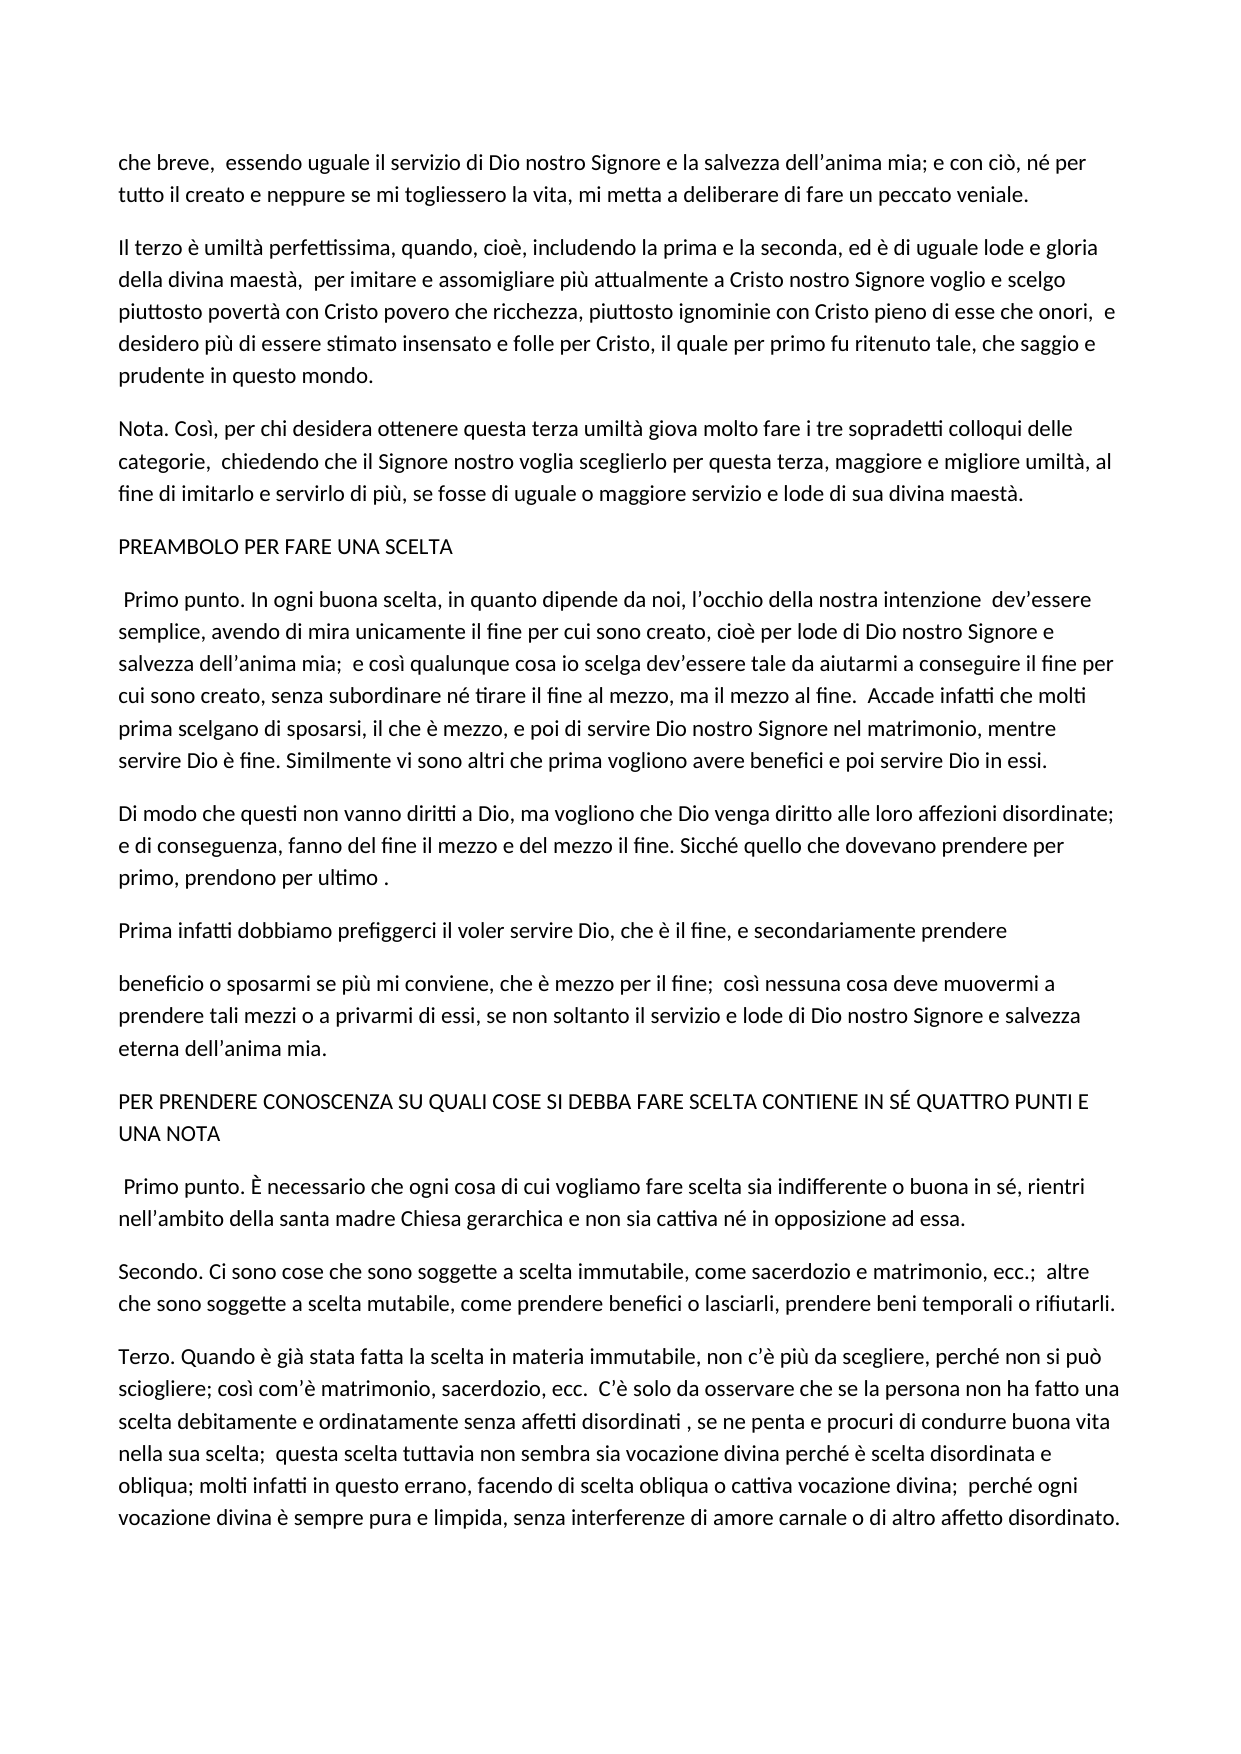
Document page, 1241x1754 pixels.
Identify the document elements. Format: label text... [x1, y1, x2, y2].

text Primo punto. È necessario che ogni cosa di cui vogliamo fare scelta sia indifferente o buona in sé, rientri nell’ambito della santa madre Chiesa gerarchica e non sia cattiva né in opposizione ad essa. [118, 1172, 1122, 1232]
text Prima infatti dobbiamo prefiggerci il voler servire Dio, che è il fine, e secondariamente prendere [118, 916, 1122, 944]
text beneficio o sposarmi se più mi conviene, che è mezzo per il fine; così nessuna cosa deve muovermi a prendere tali mezzi o a privarmi di essi, se non soltanto il servizio e lode di Dio nostro Signore e salvezza eterna dell’anima mia. [118, 969, 1122, 1062]
text Nota. Così, per chi desidera ottenere questa terza umiltà giova molto fare i tre sopradetti colloqui delle categorie, chiedendo che il Signore nostro voglia sceglierlo per questa terza, maggiore e migliore umiltà, al fine di imitarlo e servirlo di più, se fosse di uguale o maggiore servizio e lode di sua divina maestà. [118, 414, 1122, 507]
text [118, 148, 1122, 208]
text PER PRENDERE CONOSCENZA SU QUALI COSE SI DEBBA FARE SCELTA CONTIENE IN SÉ QUATTRO PUNTI E UNA NOTA [118, 1087, 1122, 1147]
text Il terzo è umiltà perfettissima, quando, cioè, includendo la prima e la seconda, ed è di uguale lode e gloria della divina maestà, per imitare e assomigliare più attualmente a Cristo nostro Signore voglio e scelgo piuttosto povertà con Cristo povero che ricchezza, piuttosto ignominie con Cristo pieno di esse che onori, e desidero più di essere stimato insensato e folle per Cristo, il quale per primo fu ritenuto tale, che saggio e prudente in questo mondo. [118, 233, 1122, 389]
text Terzo. Quando è già stata fatta la scelta in materia immutabile, non c’è più da scegliere, perché non si può sciogliere; così com’è matrimonio, sacerdozio, ecc. C’è solo da osservare che se la persona non ha fatto una scelta debitamente e ordinatamente senza affetti disordinati , se ne penta e procuri di condurre buona vita nella sua scelta; questa scelta tuttavia non sembra sia vocazione divina perché è scelta disordinata e obliqua; molti infatti in questo errano, facendo di scelta obliqua o cattiva vocazione divina; perché ogni vocazione divina è sempre pura e limpida, senza interferenze di amore carnale o di altro affetto disordinato. [118, 1342, 1122, 1531]
text Di modo che questi non vanno diritti a Dio, ma vogliono che Dio venga diritto alle loro affezioni disordinate; e di conseguenza, fanno del fine il mezzo e del mezzo il fine. Sicché quello che dovevano prendere per primo, prendono per ultimo . [118, 799, 1122, 891]
text PREAMBOLO PER FARE UNA SCELTA [118, 532, 1122, 560]
text Primo punto. In ogni buona scelta, in quanto dipende da noi, l’occhio della nostra intenzione dev’essere semplice, avendo di mira unicamente il fine per cui sono creato, cioè per lode di Dio nostro Signore e salvezza dell’anima mia; e così qualunque cosa io scelga dev’essere tale da aiutarmi a conseguire il fine per cui sono creato, senza subordinare né tirare il fine al mezzo, ma il mezzo al fine. Accade infatti che molti prima scelgano di sposarsi, il che è mezzo, e poi di servire Dio nostro Signore nel matrimonio, mentre servire Dio è fine. Similmente vi sono altri che prima vogliono avere benefici e poi servire Dio in essi. [118, 585, 1122, 774]
text Secondo. Ci sono cose che sono soggette a scelta immutabile, come sacerdozio e matrimonio, ecc.; altre che sono soggette a scelta mutabile, come prendere benefici o lasciarli, prendere beni temporali o rifiutarli. [118, 1257, 1122, 1317]
